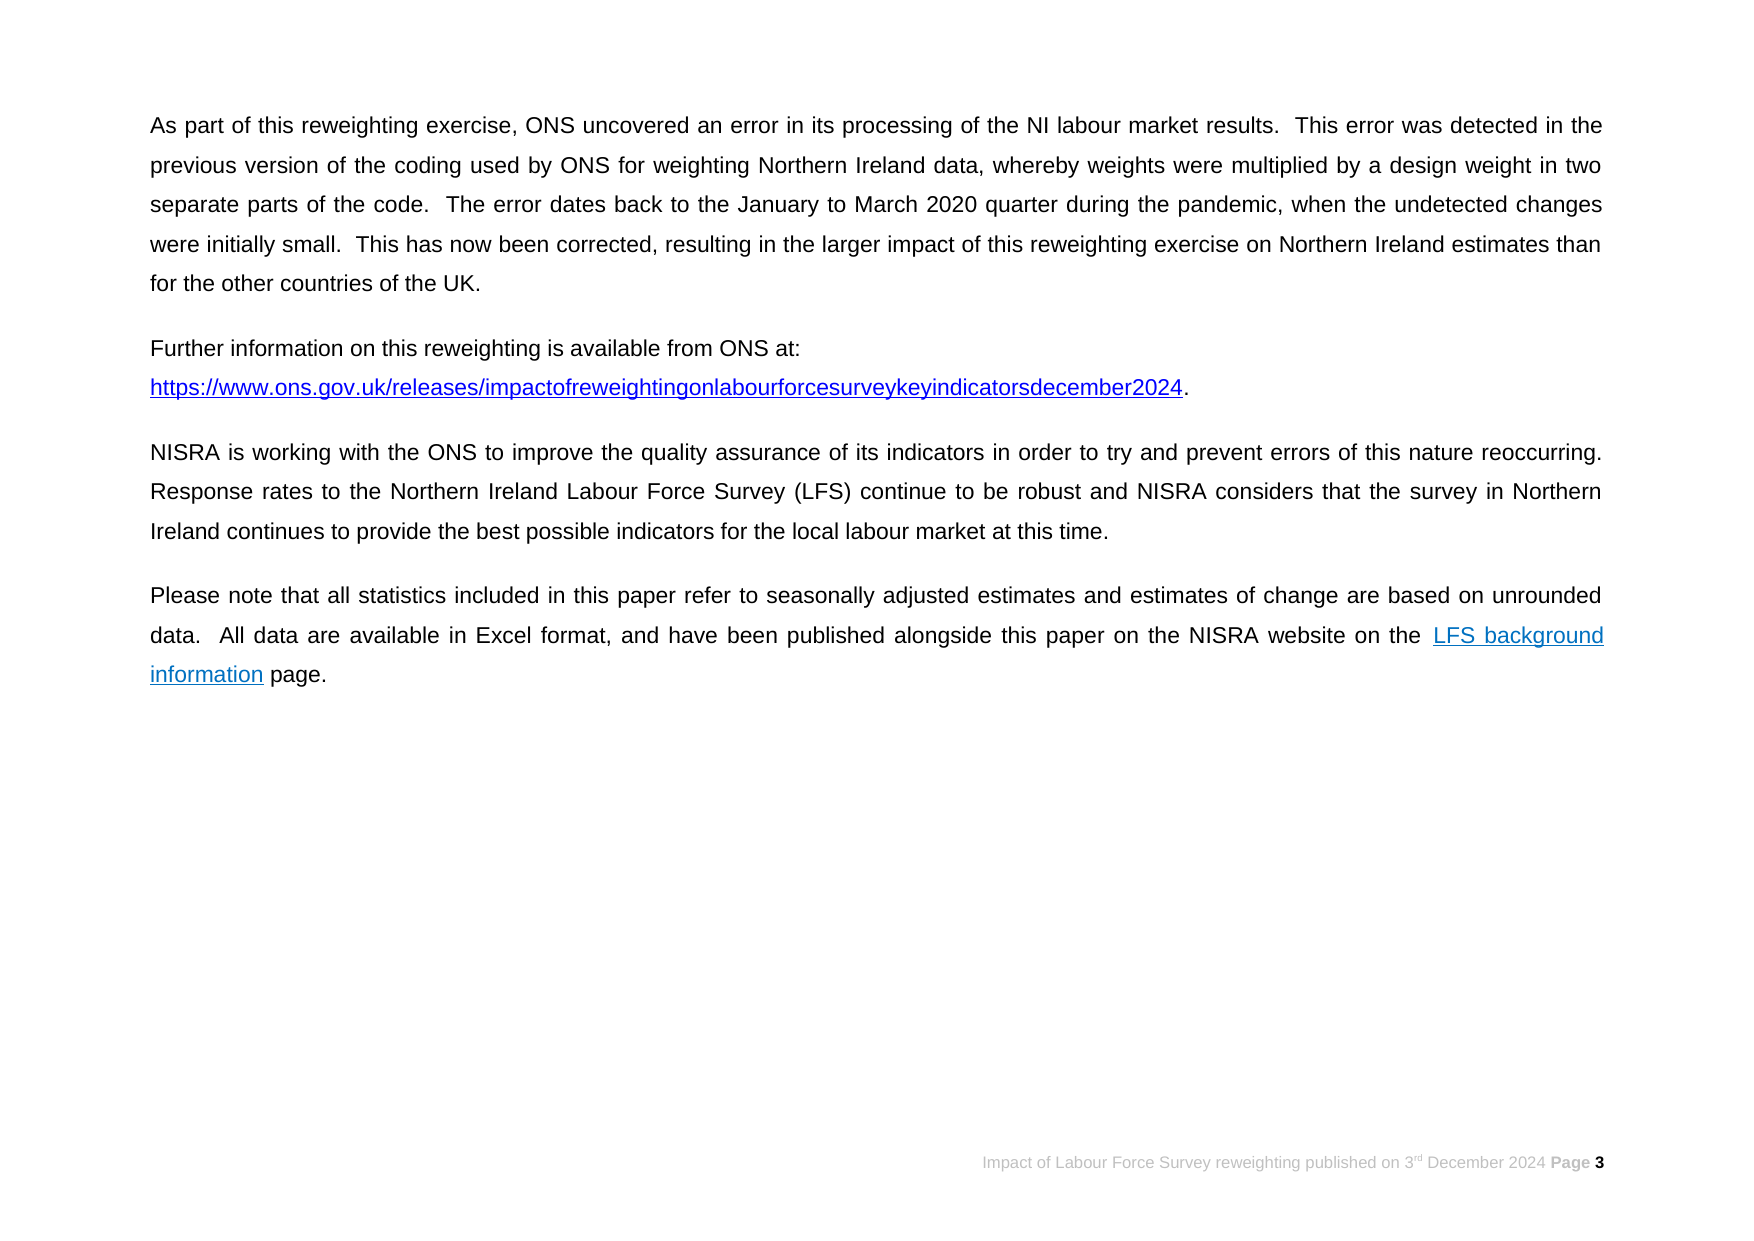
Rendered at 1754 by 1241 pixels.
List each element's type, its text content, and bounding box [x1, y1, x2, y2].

text As part of this reweighting exercise, ONS uncovered an error in its processing of the NI labour market results. This error was detected in the previous version of the coding used by ONS for weighting Northern Ireland data, whereby weights were multiplied by a design weight in two separate parts of the code. The error dates back to the January to March 2020 quarter during the pandemic, when the undetected changes were initially small. This has now been corrected, resulting in the larger impact of this reweighting exercise on Northern Ireland estimates than for the other countries of the UK. [150, 112, 1604, 297]
text NISRA is working with the ONS to improve the quality assurance of its indicators in order to try and prevent errors of this nature reoccurring. Response rates to the Northern Ireland Labour Force Survey (LFS) continue to be robust and NISRA considers that the survey in Northern Ireland continues to provide the best possible indicators for the local labour market at this time. [150, 439, 1604, 544]
text Further information on this reweighting is available from ONS at: https://www.ons.gov.uk/releases/impactofreweightingonlabourforcesurveykeyindicatorsdecember2024. [150, 335, 1604, 401]
text Please note that all statistics included in this paper refer to seasonally adjusted estimates and estimates of change are based on unrounded data. All data are available in Excel format, and have been published alongside this paper on the NISRA website on the LFS background information page. [150, 582, 1604, 688]
